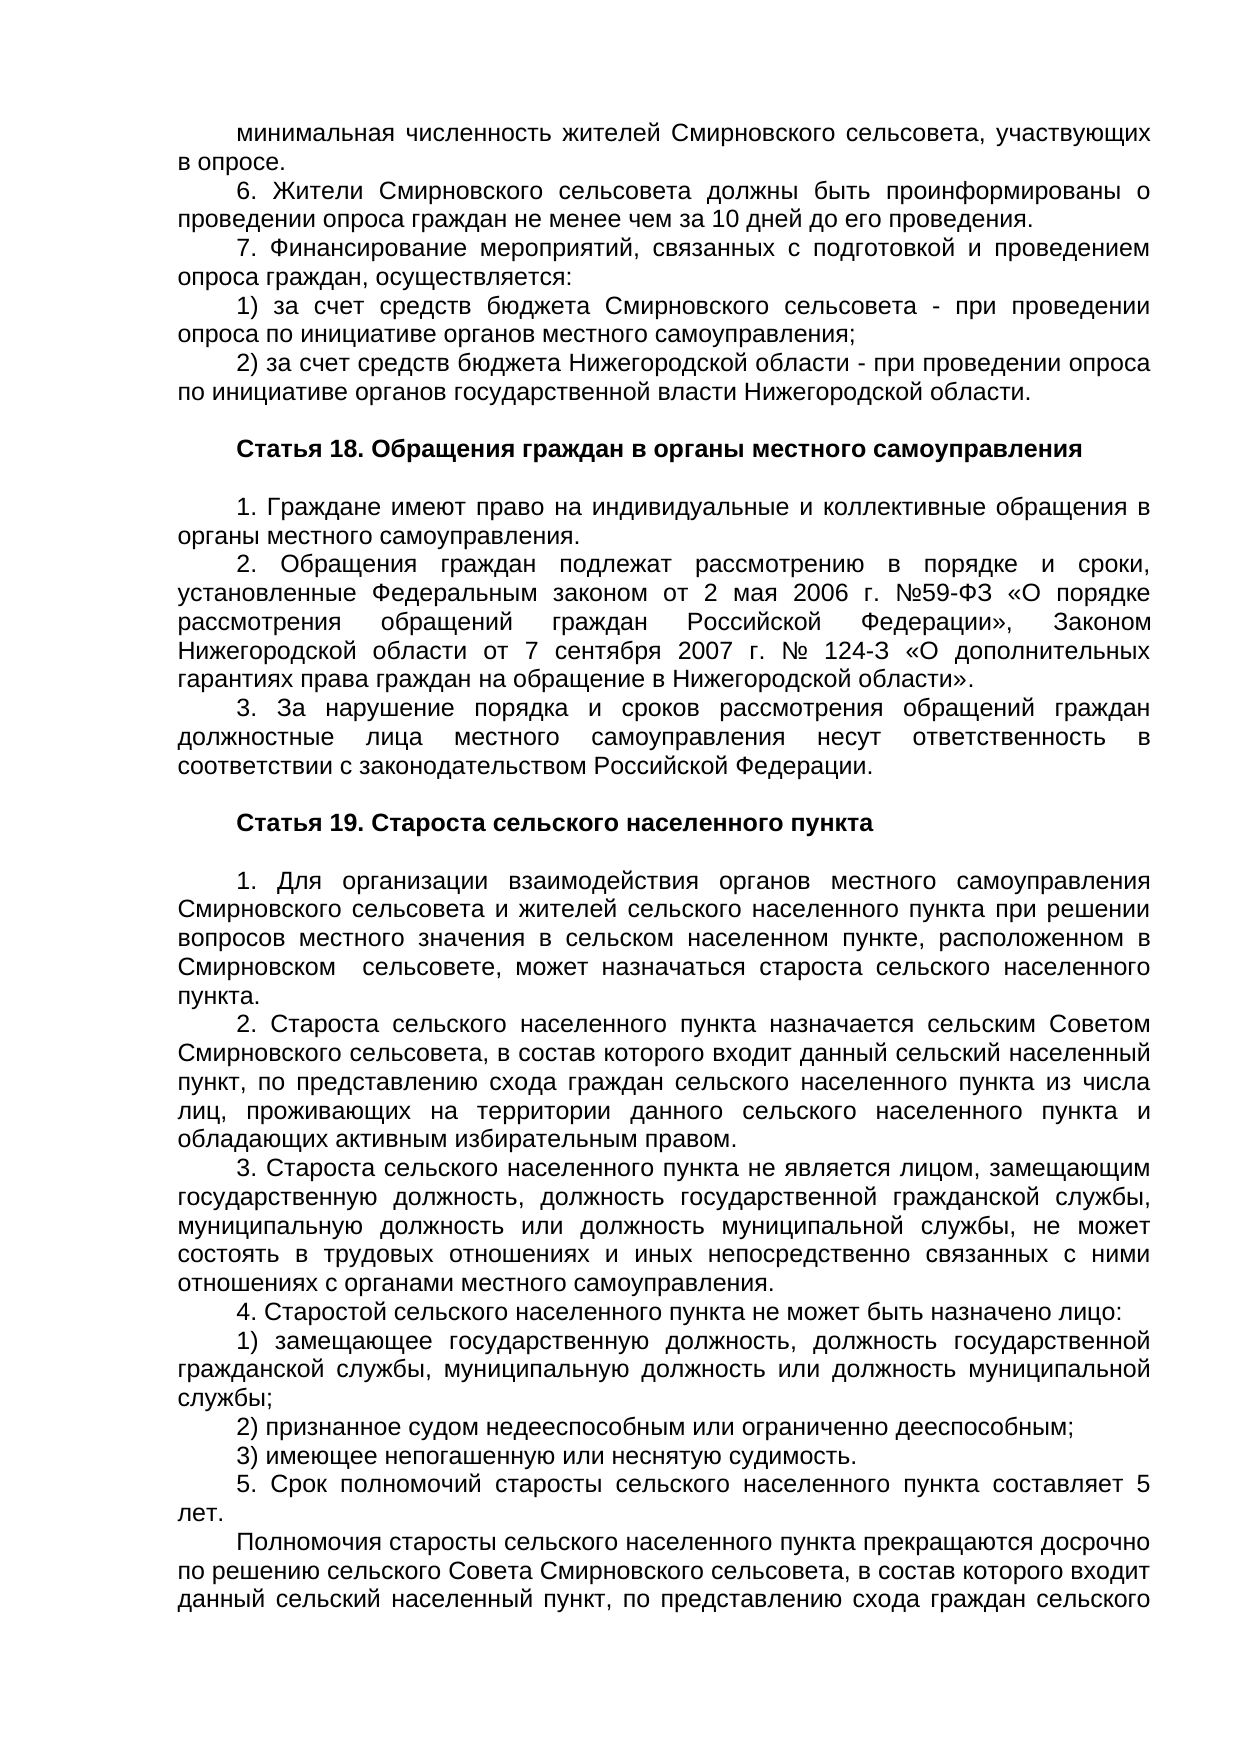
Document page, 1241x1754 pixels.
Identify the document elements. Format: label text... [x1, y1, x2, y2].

text 1. Для организации взаимодействия органов местного самоуправления Смирновского сельсовета и жителей сельского населенного пункта при решении вопросов местного значения в сельском населенном пункте, расположенном в Смирновском сельсовете, может назначаться староста сельского населенного пункта. [177, 866, 1152, 1009]
text 1) замещающее государственную должность, должность государственной гражданской службы, муниципальную должность или должность муниципальной службы; [177, 1326, 1152, 1412]
text 2. Обращения граждан подлежат рассмотрению в порядке и сроки, установленные Федеральным законом от 2 мая 2006 г. №59-ФЗ «О порядке рассмотрения обращений граждан Российской Федерации», Законом Нижегородской области от 7 сентября 2007 г. № 124-З «О дополнительных гарантиях права граждан на обращение в Нижегородской области». [177, 549, 1152, 693]
text 5. Срок полномочий старосты сельского населенного пункта составляет 5 лет. [177, 1469, 1152, 1527]
text 2) признанное судом недееспособным или ограниченно дееспособным; [177, 1412, 1152, 1441]
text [177, 1527, 1152, 1613]
text 6. Жители Смирновского сельсовета должны быть проинформированы о проведении опроса граждан не менее чем за 10 дней до его проведения. [177, 176, 1152, 233]
text 2) за счет средств бюджета Нижегородской области - при проведении опроса по инициативе органов государственной власти Нижегородской области. [177, 348, 1152, 406]
text 1. Граждане имеют право на индивидуальные и коллективные обращения в органы местного самоуправления. [177, 492, 1152, 549]
text 2. Староста сельского населенного пункта назначается сельским Советом Смирновского сельсовета, в состав которого входит данный сельский населенный пункт, по представлению схода граждан сельского населенного пункта из числа лиц, проживающих на территории данного сельского населенного пункта и обладающих активным избирательным правом. [177, 1009, 1152, 1153]
text 7. Финансирование мероприятий, связанных с подготовкой и проведением опроса граждан, осуществляется: [177, 233, 1152, 291]
text 1) за счет средств бюджета Смирновского сельсовета - при проведении опроса по инициативе органов местного самоуправления; [177, 291, 1152, 348]
text Статья 18. Обращения граждан в органы местного самоуправления [177, 434, 1152, 463]
text 3) имеющее непогашенную или неснятую судимость. [177, 1441, 1152, 1469]
text 4. Старостой сельского населенного пункта не может быть назначено лицо: [177, 1297, 1152, 1326]
text 3. За нарушение порядка и сроков рассмотрения обращений граждан должностные лица местного самоуправления несут ответственность в соответствии с законодательством Российской Федерации. [177, 693, 1152, 779]
text минимальная численность жителей Смирновского сельсовета, участвующих в опросе. [177, 118, 1152, 176]
text Статья 19. Староста сельского населенного пункта [177, 808, 1152, 837]
text 3. Староста сельского населенного пункта не является лицом, замещающим государственную должность, должность государственной гражданской службы, муниципальную должность или должность муниципальной службы, не может состоять в трудовых отношениях и иных непосредственно связанных с ними отношениях с органами местного самоуправления. [177, 1153, 1152, 1297]
